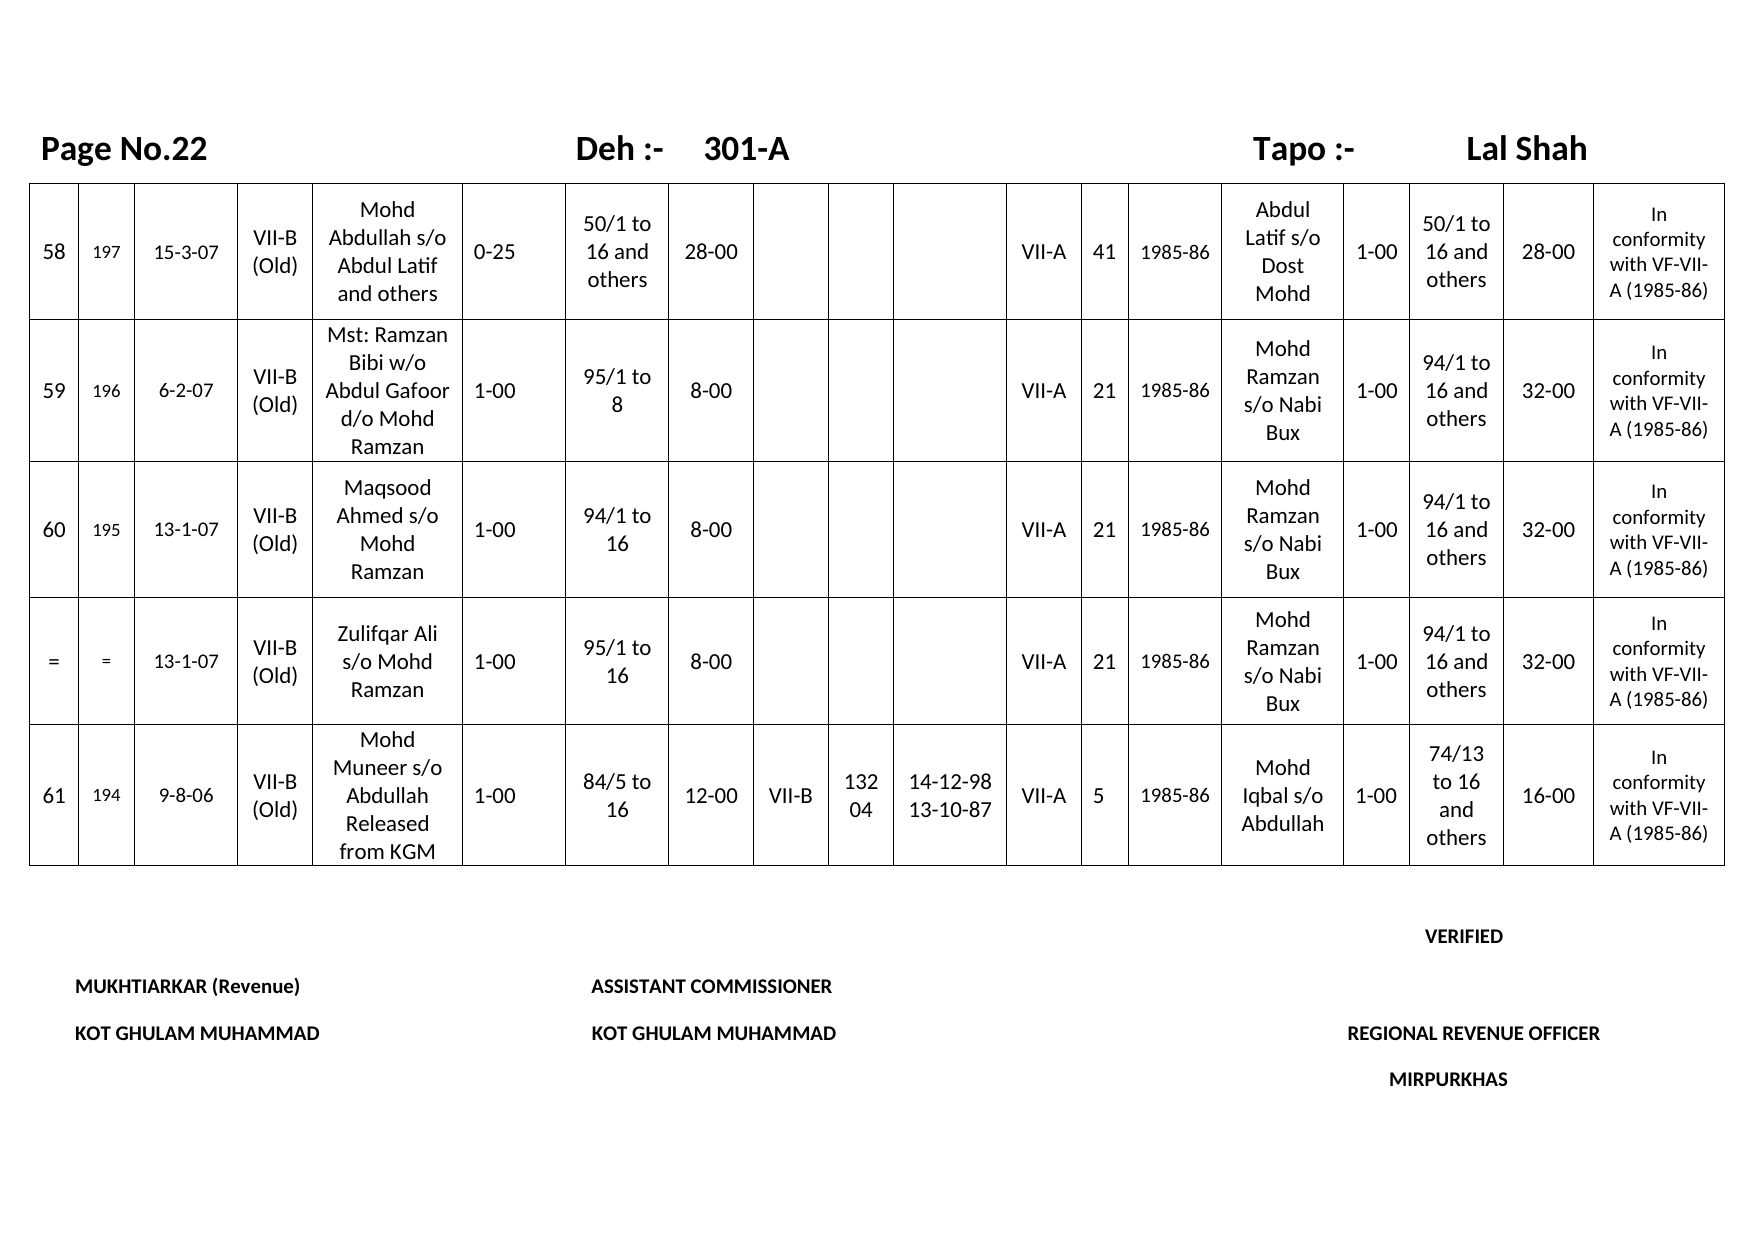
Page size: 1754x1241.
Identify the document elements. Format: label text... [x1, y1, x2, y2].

table_cell 196 [79, 320, 134, 461]
table_cell 15-3-07 [135, 184, 237, 319]
table_cell 21 [1082, 462, 1128, 597]
text KOT GHULAM MUHAMMAD KOT GHULAM MUHAMMAD REGIONAL REVENUE OFFICER [75, 1020, 1679, 1045]
text VERIFIED [75, 923, 1679, 949]
table_cell 32-00 [1504, 320, 1593, 461]
table_cell VII-B [754, 725, 828, 865]
table_cell 94/1 to 16 and others [1410, 598, 1503, 724]
table_cell 95/1 to 16 [566, 598, 668, 724]
table_cell 41 [1082, 184, 1128, 319]
text MIRPURKHAS [75, 1066, 1679, 1092]
table_cell 28-00 [1504, 184, 1593, 319]
table_cell 9-8-06 [135, 725, 237, 865]
table_cell VII-A [1007, 184, 1081, 319]
table_cell VII-A [1007, 320, 1081, 461]
table_cell VII-B (Old) [238, 462, 312, 597]
table_cell [829, 598, 893, 724]
table_cell [754, 320, 828, 461]
table_cell 94/1 to 16 and others [1410, 462, 1503, 597]
table_cell In conformity with VF-VII-A (1985-86) [1594, 184, 1724, 319]
table_cell 5 [1082, 725, 1128, 865]
table_header Page No.22 Deh :- 301-A Tapo :- Lal Shah [30, 0, 1724, 183]
table_cell VII-A [1007, 462, 1081, 597]
table_cell 59 [30, 320, 78, 461]
table_cell [894, 598, 1006, 724]
table_cell 50/1 to 16 and others [1410, 184, 1503, 319]
table_cell [894, 320, 1006, 461]
table_cell 197 [79, 184, 134, 319]
table_cell [754, 462, 828, 597]
table_cell 94/1 to 16 and others [1410, 320, 1503, 461]
table_cell 1-00 [463, 462, 565, 597]
table_cell VII-B (Old) [238, 184, 312, 319]
table_cell 8-00 [669, 320, 753, 461]
table_cell 1985-86 [1129, 184, 1221, 319]
table_cell 32-00 [1504, 598, 1593, 724]
table_cell In conformity with VF-VII-A (1985-86) [1594, 725, 1724, 865]
table_cell 21 [1082, 598, 1128, 724]
table_cell Mohd Abdullah s/o Abdul Latif and others [313, 184, 462, 319]
table_cell 6-2-07 [135, 320, 237, 461]
table_cell 14-12-98 13-10-87 [894, 725, 1006, 865]
table_cell Zulifqar Ali s/o Mohd Ramzan [313, 598, 462, 724]
table_cell 95/1 to 8 [566, 320, 668, 461]
table_cell 1985-86 [1129, 725, 1221, 865]
table_cell VII-B (Old) [238, 598, 312, 724]
table_cell VII-A [1007, 598, 1081, 724]
table_cell 94/1 to 16 [566, 462, 668, 597]
table_cell 132 04 [829, 725, 893, 865]
table_cell 0-25 [463, 184, 565, 319]
table_cell = [79, 598, 134, 724]
table_cell 32-00 [1504, 462, 1593, 597]
table_cell [754, 598, 828, 724]
table_cell Mohd Muneer s/o Abdullah Released from KGM [313, 725, 462, 865]
table_cell 1985-86 [1129, 320, 1221, 461]
table_cell 8-00 [669, 462, 753, 597]
table_cell 1-00 [1344, 598, 1409, 724]
table_cell 60 [30, 462, 78, 597]
table_cell = [30, 598, 78, 724]
table_cell 13-1-07 [135, 598, 237, 724]
table_cell 1-00 [1344, 184, 1409, 319]
table_cell VII-A [1007, 725, 1081, 865]
table_cell 74/13 to 16 and others [1410, 725, 1503, 865]
table_cell 21 [1082, 320, 1128, 461]
table_cell 13-1-07 [135, 462, 237, 597]
table_cell Abdul Latif s/o Dost Mohd [1222, 184, 1343, 319]
table_cell 28-00 [669, 184, 753, 319]
table_cell 50/1 to 16 and others [566, 184, 668, 319]
table_cell [754, 184, 828, 319]
table_cell In conformity with VF-VII-A (1985-86) [1594, 462, 1724, 597]
table_cell In conformity with VF-VII-A (1985-86) [1594, 598, 1724, 724]
table_cell 1-00 [463, 320, 565, 461]
table_cell [829, 462, 893, 597]
table_cell [829, 184, 893, 319]
table_cell 1985-86 [1129, 462, 1221, 597]
table_cell VII-B (Old) [238, 320, 312, 461]
table_cell 1-00 [1344, 320, 1409, 461]
table_cell 58 [30, 184, 78, 319]
table_cell In conformity with VF-VII-A (1985-86) [1594, 320, 1724, 461]
text MUKHTIARKAR (Revenue) ASSISTANT COMMISSIONER [75, 974, 1679, 999]
table_cell [894, 184, 1006, 319]
table_cell 1-00 [1344, 462, 1409, 597]
table_cell 194 [79, 725, 134, 865]
table_cell Maqsood Ahmed s/o Mohd Ramzan [313, 462, 462, 597]
table_cell 195 [79, 462, 134, 597]
table_cell 16-00 [1504, 725, 1593, 865]
table_cell 12-00 [669, 725, 753, 865]
table_cell Mohd Ramzan s/o Nabi Bux [1222, 320, 1343, 461]
table_cell 1985-86 [1129, 598, 1221, 724]
table_cell Mohd Iqbal s/o Abdullah [1222, 725, 1343, 865]
table_cell Mst: Ramzan Bibi w/o Abdul Gafoor d/o Mohd Ramzan [313, 320, 462, 461]
table_cell 1-00 [1344, 725, 1409, 865]
table_cell 1-00 [463, 725, 565, 865]
table_cell 61 [30, 725, 78, 865]
table_cell 84/5 to 16 [566, 725, 668, 865]
table_cell VII-B (Old) [238, 725, 312, 865]
table_cell 1-00 [463, 598, 565, 724]
table_cell [894, 462, 1006, 597]
table_cell Mohd Ramzan s/o Nabi Bux [1222, 598, 1343, 724]
table_cell Mohd Ramzan s/o Nabi Bux [1222, 462, 1343, 597]
table_cell [829, 320, 893, 461]
table_cell 8-00 [669, 598, 753, 724]
